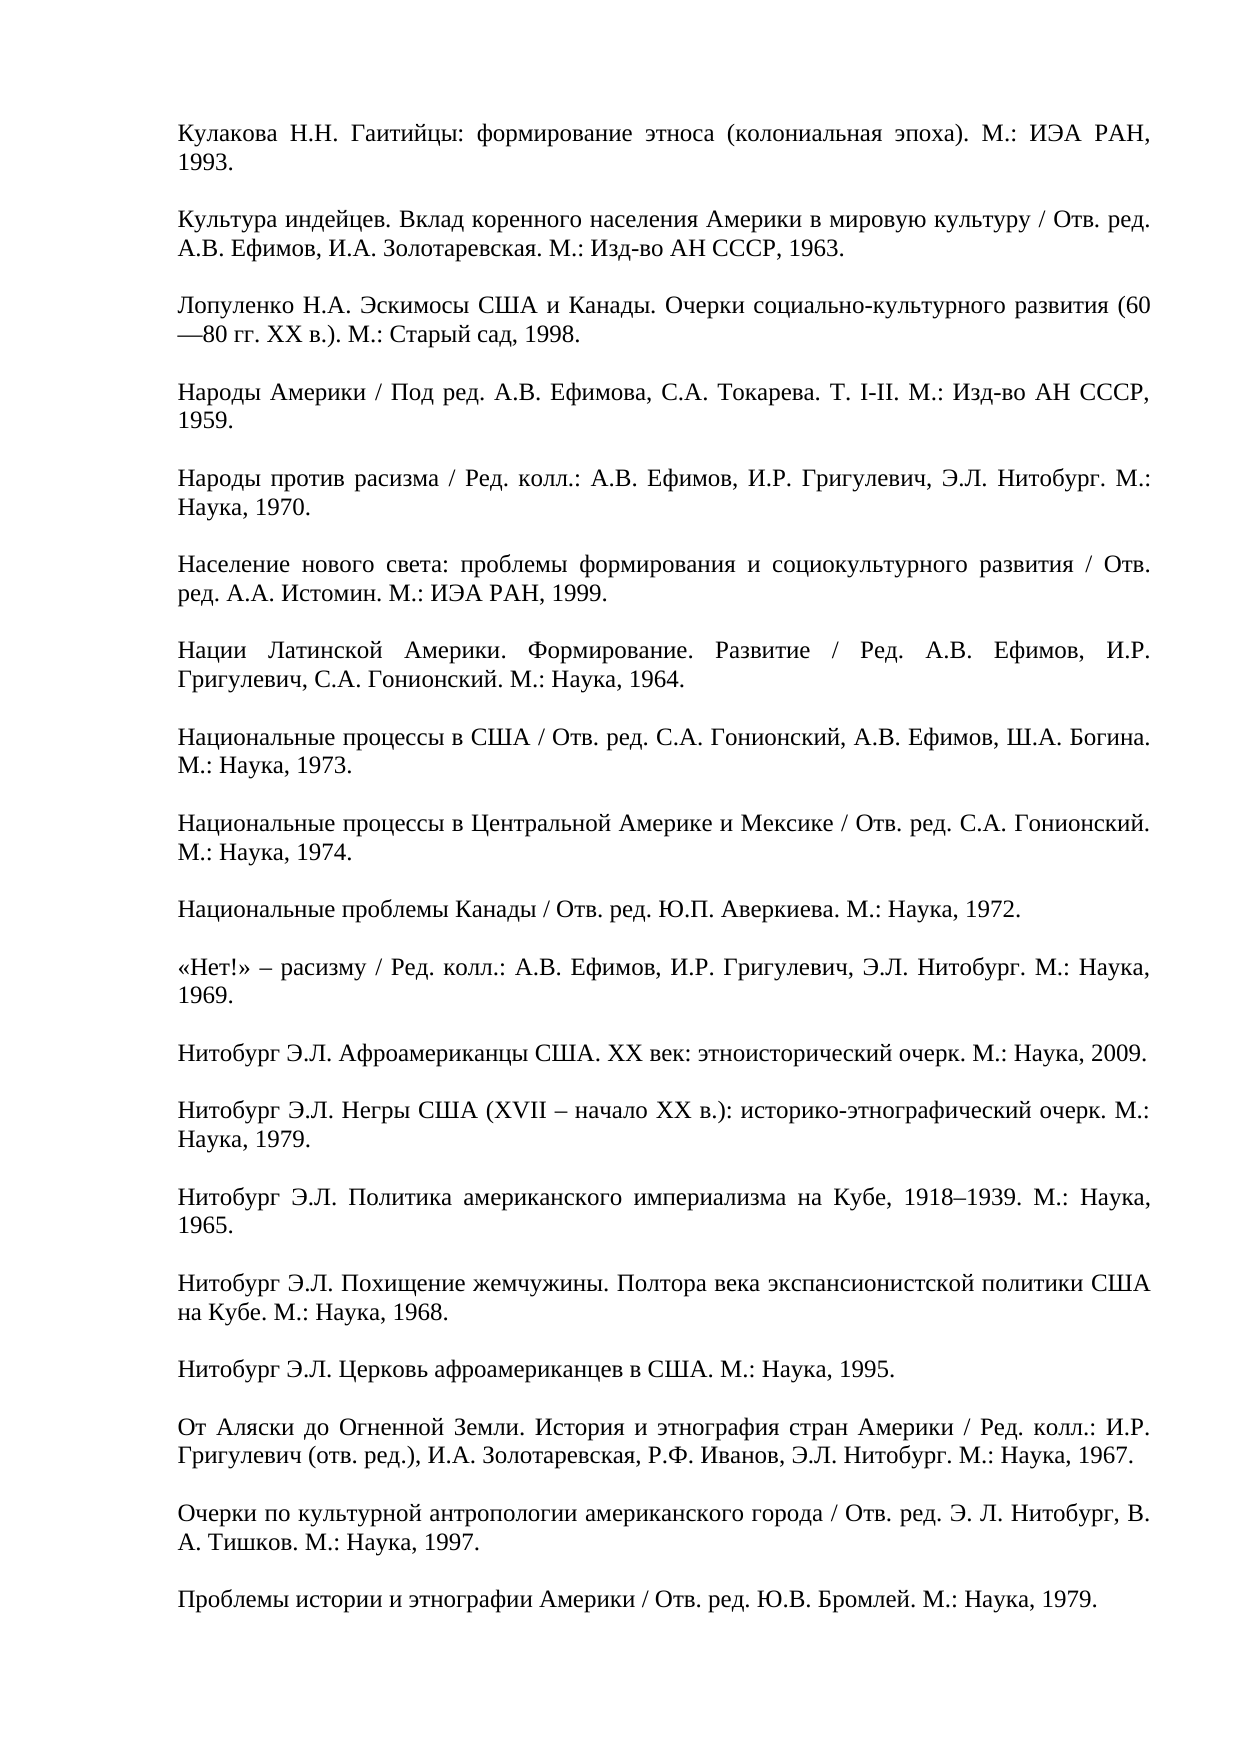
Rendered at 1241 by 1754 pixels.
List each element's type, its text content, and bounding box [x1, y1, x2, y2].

text Национальные процессы в Центральной Америке и Мексике / Отв. ред. С.А. Гонионский. М.: Наука, 1974. [177, 808, 1152, 866]
text Нитобург Э.Л. Негры США (XVII – начало XX в.): историко-этнографический очерк. М.: Наука, 1979. [177, 1096, 1152, 1153]
text Очерки по культурной антропологии американского города / Отв. ред. Э. Л. Нитобург, В. А. Тишков. М.: Наука, 1997. [177, 1498, 1152, 1556]
text Национальные проблемы Канады / Отв. ред. Ю.П. Аверкиева. М.: Наука, 1972. [177, 894, 1152, 923]
text От Аляски до Огненной Земли. История и этнография стран Америки / Ред. колл.: И.Р. Григулевич (отв. ред.), И.А. Золотаревская, Р.Ф. Иванов, Э.Л. Нитобург. М.: Наука, 1967. [177, 1412, 1152, 1469]
text Нитобург Э.Л. Афроамериканцы США. XX век: этноисторический очерк. М.: Наука, 2009. [177, 1038, 1152, 1067]
text Национальные процессы в США / Отв. ред. С.А. Гонионский, А.В. Ефимов, Ш.А. Богина. М.: Наука, 1973. [177, 722, 1152, 779]
text Нитобург Э.Л. Похищение жемчужины. Полтора века экспансионистской политики США на Кубе. М.: Наука, 1968. [177, 1268, 1152, 1326]
text Проблемы истории и этнографии Америки / Отв. ред. Ю.В. Бромлей. М.: Наука, 1979. [177, 1584, 1152, 1613]
text Культура индейцев. Вклад коренного населения Америки в мировую культуру / Отв. ред. А.В. Ефимов, И.А. Золотаревская. М.: Изд-во АН СССР, 1963. [177, 204, 1152, 262]
text Нации Латинской Америки. Формирование. Развитие / Ред. А.В. Ефимов, И.Р. Григулевич, С.А. Гонионский. М.: Наука, 1964. [177, 636, 1152, 693]
text Нитобург Э.Л. Политика американского империализма на Кубе, 1918–1939. М.: Наука, 1965. [177, 1182, 1152, 1239]
text Кулакова Н.Н. Гаитийцы: формирование этноса (колониальная эпоха). М.: ИЭА РАН, 1993. [177, 118, 1152, 176]
text «Нет!» – расизму / Ред. колл.: А.В. Ефимов, И.Р. Григулевич, Э.Л. Нитобург. М.: Наука, 1969. [177, 952, 1152, 1009]
text Народы против расизма / Ред. колл.: А.В. Ефимов, И.Р. Григулевич, Э.Л. Нитобург. М.: Наука, 1970. [177, 463, 1152, 521]
text Народы Америки / Под ред. А.В. Ефимова, С.А. Токарева. Т. I-II. М.: Изд-во АН СССР, 1959. [177, 377, 1152, 434]
text Нитобург Э.Л. Церковь афроамериканцев в США. М.: Наука, 1995. [177, 1354, 1152, 1383]
text Население нового света: проблемы формирования и социокультурного развития / Отв. ред. А.А. Истомин. М.: ИЭА РАН, 1999. [177, 549, 1152, 607]
text Лопуленко Н.А. Эскимосы США и Канады. Очерки социально-культурного развития (60—80 гг. XX в.). М.: Старый сад, 1998. [177, 291, 1152, 348]
